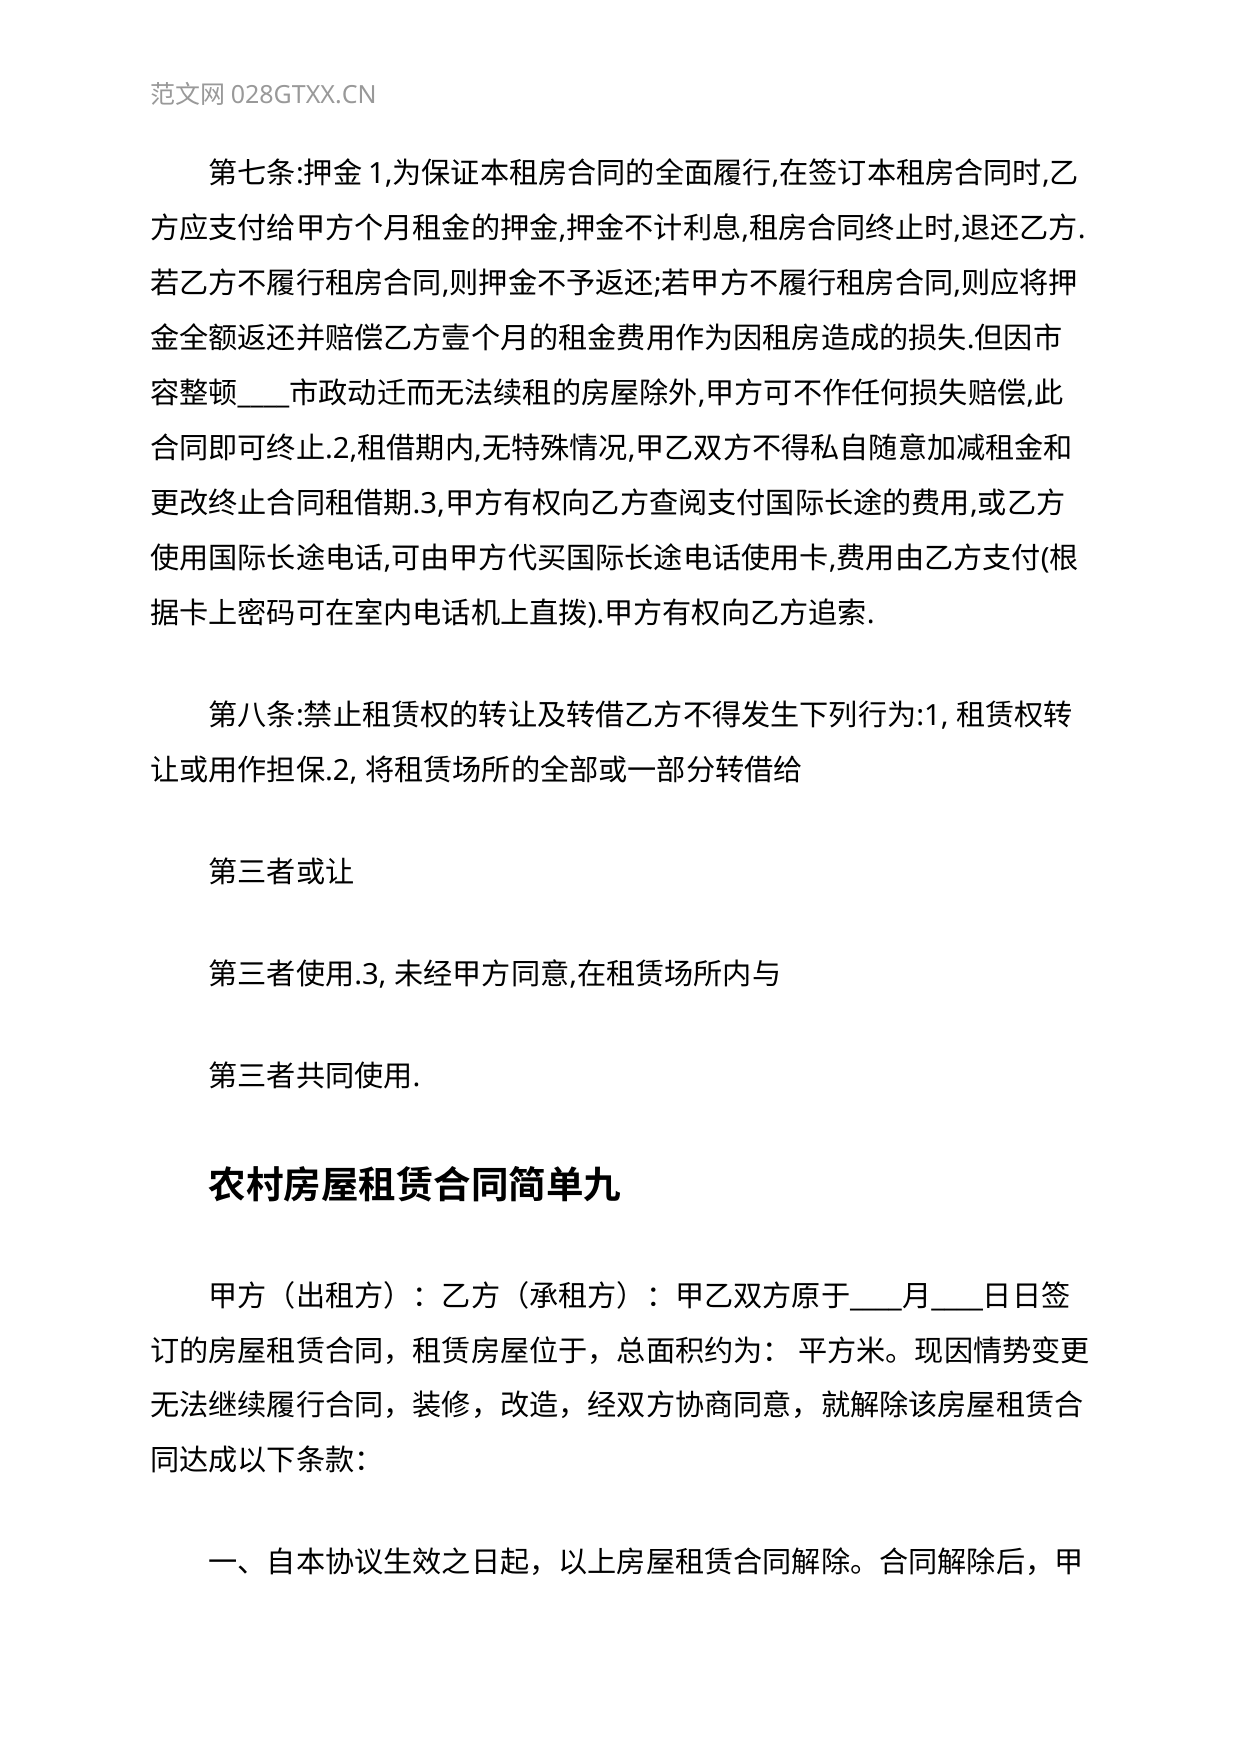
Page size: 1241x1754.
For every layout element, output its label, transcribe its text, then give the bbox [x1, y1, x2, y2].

text 第七条:押金1,为保证本租房合同的全面履行,在签订本租房合同时,乙方应支付给甲方个月租金的押金,押金不计利息,租房合同终止时,退还乙方.若乙方不履行租房合同,则押金不予返还;若甲方不履行租房合同,则应将押金全额返还并赔偿乙方壹个月的租金费用作为因租房造成的损失.但因市容整顿____市政动迁而无法续租的房屋除外,甲方可不作任何损失赔偿,此合同即可终止.2,租借期内,无特殊情况,甲乙双方不得私自随意加减租金和更改终止合同租借期.3,甲方有权向乙方查阅支付国际长途的费用,或乙方使用国际长途电话,可由甲方代买国际长途电话使用卡,费用由乙方支付(根据卡上密码可在室内电话机上直拨).甲方有权向乙方追索. [150, 150, 1090, 632]
text 第三者使用.3, 未经甲方同意,在租赁场所内与 [150, 951, 1090, 993]
text 第八条:禁止租赁权的转让及转借乙方不得发生下列行为:1, 租赁权转让或用作担保.2, 将租赁场所的全部或一部分转借给 [150, 692, 1090, 789]
text 第三者共同使用. [150, 1053, 1090, 1095]
text 甲方（出租方）：乙方（承租方）：甲乙双方原于____月____日日签订的房屋租赁合同，租赁房屋位于，总面积约为： 平方米。现因情势变更无法继续履行合同，装修，改造，经双方协商同意，就解除该房屋租赁合同达成以下条款： [150, 1272, 1090, 1479]
text 第三者或让 [150, 849, 1090, 891]
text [150, 1539, 1090, 1581]
text 农村房屋租赁合同简单九 [150, 1155, 1090, 1209]
